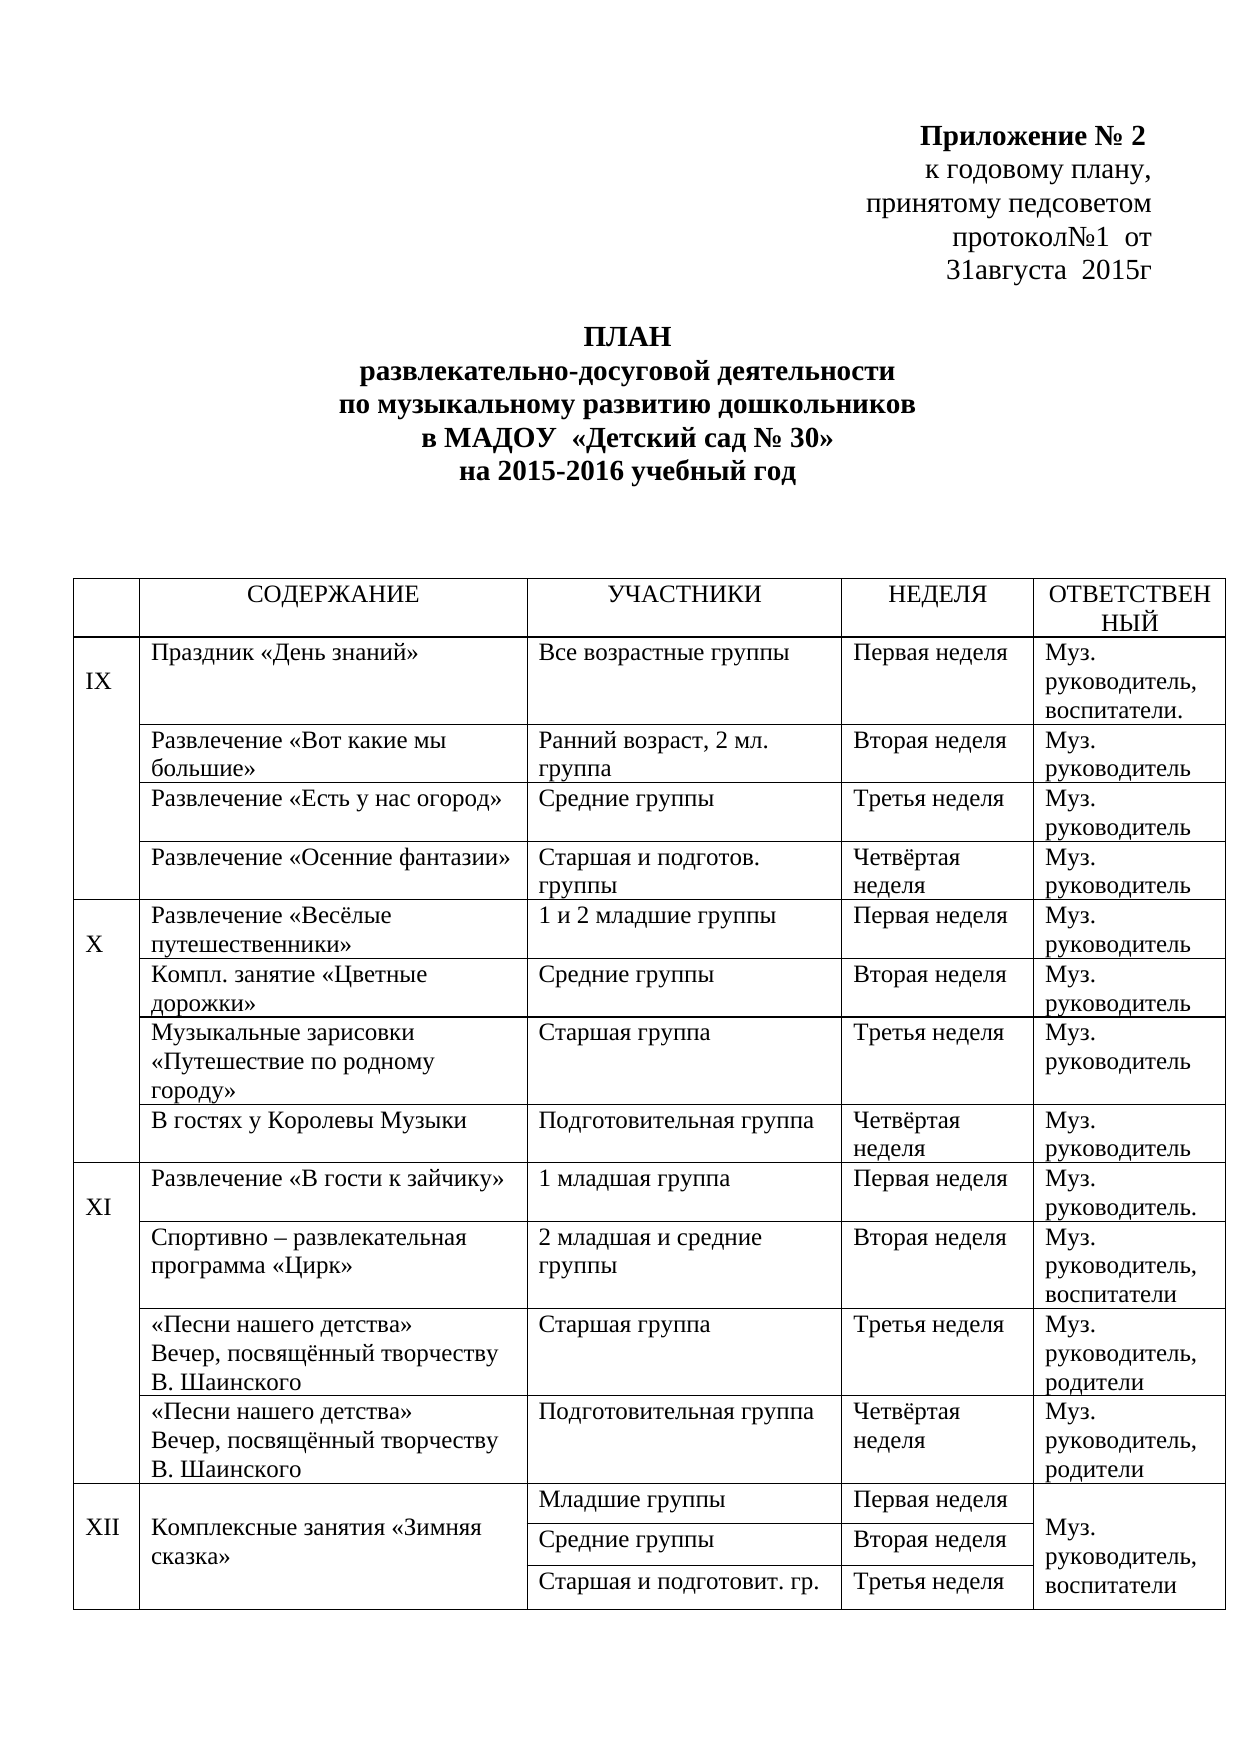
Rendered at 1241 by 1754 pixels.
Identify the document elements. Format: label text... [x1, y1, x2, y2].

table_cell Первая неделя [842, 900, 1033, 958]
table_cell Муз. руководитель, родители [1034, 1396, 1225, 1483]
text ПЛАН [103, 319, 1152, 353]
table_cell Старшая и подготов. группы [528, 842, 841, 899]
table_cell Муз. руководитель. [1034, 1163, 1225, 1221]
table_cell Вторая неделя [842, 1524, 1033, 1565]
table_cell ХII [74, 1484, 139, 1609]
table_cell Развлечение «Есть у нас огород» [140, 783, 527, 841]
table_cell Муз. руководитель, родители [1034, 1309, 1225, 1395]
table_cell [1034, 1484, 1225, 1609]
table_cell ХI [74, 1163, 139, 1483]
table_cell 1 и 2 младшие группы [528, 900, 841, 958]
table_cell Средние группы [528, 1524, 841, 1565]
table_cell «Песни нашего детства» Вечер, посвящённый творчеству В. Шаинского [140, 1309, 527, 1395]
table_cell Третья неделя [842, 1018, 1033, 1104]
table_header УЧАСТНИКИ [528, 579, 841, 636]
table_cell Муз. руководитель [1034, 900, 1225, 958]
table_cell Старшая группа [528, 1018, 841, 1104]
text на 2015-2016 учебный год [103, 453, 1152, 487]
table_cell Муз. руководитель [1034, 842, 1225, 899]
table_cell Подготовительная группа [528, 1396, 841, 1483]
table_header НЕДЕЛЯ [842, 579, 1033, 636]
text к годовому плану, [103, 152, 1152, 185]
table_cell Х [74, 900, 139, 1162]
table_cell Первая неделя [842, 1163, 1033, 1221]
table_cell Муз. руководитель, воспитатели. [1034, 638, 1225, 724]
table_cell Средние группы [528, 959, 841, 1016]
table_cell Развлечение «Вот какие мы большие» [140, 725, 527, 782]
table_cell Четвёртая неделя [842, 842, 1033, 899]
table_cell Старшая группа [528, 1309, 841, 1395]
text Приложение № 2 [103, 118, 1152, 152]
table_cell Муз. руководитель [1034, 959, 1225, 1016]
text в МАДОУ «Детский сад № 30» [103, 420, 1152, 453]
table_cell Вторая неделя [842, 1222, 1033, 1308]
table_cell Старшая и подготовит. гр. [528, 1566, 841, 1609]
table_cell Вторая неделя [842, 959, 1033, 1016]
table_cell Комплексные занятия «Зимняя сказка» [140, 1484, 527, 1609]
text протокол№1 от 31августа 2015г [103, 219, 1152, 286]
table_header [74, 579, 139, 636]
table_cell Спортивно – развлекательная программа «Цирк» [140, 1222, 527, 1308]
table_cell «Песни нашего детства» Вечер, посвящённый творчеству В. Шаинского [140, 1396, 527, 1483]
table_cell Муз. руководитель, воспитатели [1034, 1222, 1225, 1308]
table_cell Третья неделя [842, 783, 1033, 841]
table_cell Развлечение «В гости к зайчику» [140, 1163, 527, 1221]
table_cell Муз. руководитель [1034, 725, 1225, 782]
text развлекательно-досуговой деятельности [103, 353, 1152, 386]
text по музыкальному развитию дошкольников [103, 386, 1152, 420]
table_cell 1 младшая группа [528, 1163, 841, 1221]
table_cell Младшие группы [528, 1484, 841, 1523]
table_cell Первая неделя [842, 638, 1033, 724]
table_cell Развлечение «Весёлые путешественники» [140, 900, 527, 958]
table_cell Праздник «День знаний» [140, 638, 527, 724]
table_cell Средние группы [528, 783, 841, 841]
table_cell Третья неделя [842, 1566, 1033, 1609]
table_cell Четвёртая неделя [842, 1105, 1033, 1162]
table_header ОТВЕТСТВЕННЫЙ [1034, 579, 1225, 636]
table_cell Первая неделя [842, 1484, 1033, 1523]
table_cell Муз. руководитель [1034, 1105, 1225, 1162]
table_cell IХ [74, 638, 139, 899]
table_cell Компл. занятие «Цветные дорожки» [140, 959, 527, 1016]
table_cell В гостях у Королевы Музыки [140, 1105, 527, 1162]
table_header СОДЕРЖАНИЕ [140, 579, 527, 636]
table_cell Муз. руководитель [1034, 1018, 1225, 1104]
table_cell Все возрастные группы [528, 638, 841, 724]
table_cell Вторая неделя [842, 725, 1033, 782]
table_cell 2 младшая и средние группы [528, 1222, 841, 1308]
table_cell Третья неделя [842, 1309, 1033, 1395]
table_cell Ранний возраст, 2 мл. группа [528, 725, 841, 782]
table_cell Подготовительная группа [528, 1105, 841, 1162]
text принятому педсоветом [103, 185, 1152, 219]
table_cell Четвёртая неделя [842, 1396, 1033, 1483]
table_cell Музыкальные зарисовки «Путешествие по родному городу» [140, 1018, 527, 1104]
table_cell Муз. руководитель [1034, 783, 1225, 841]
table_cell Развлечение «Осенние фантазии» [140, 842, 527, 899]
